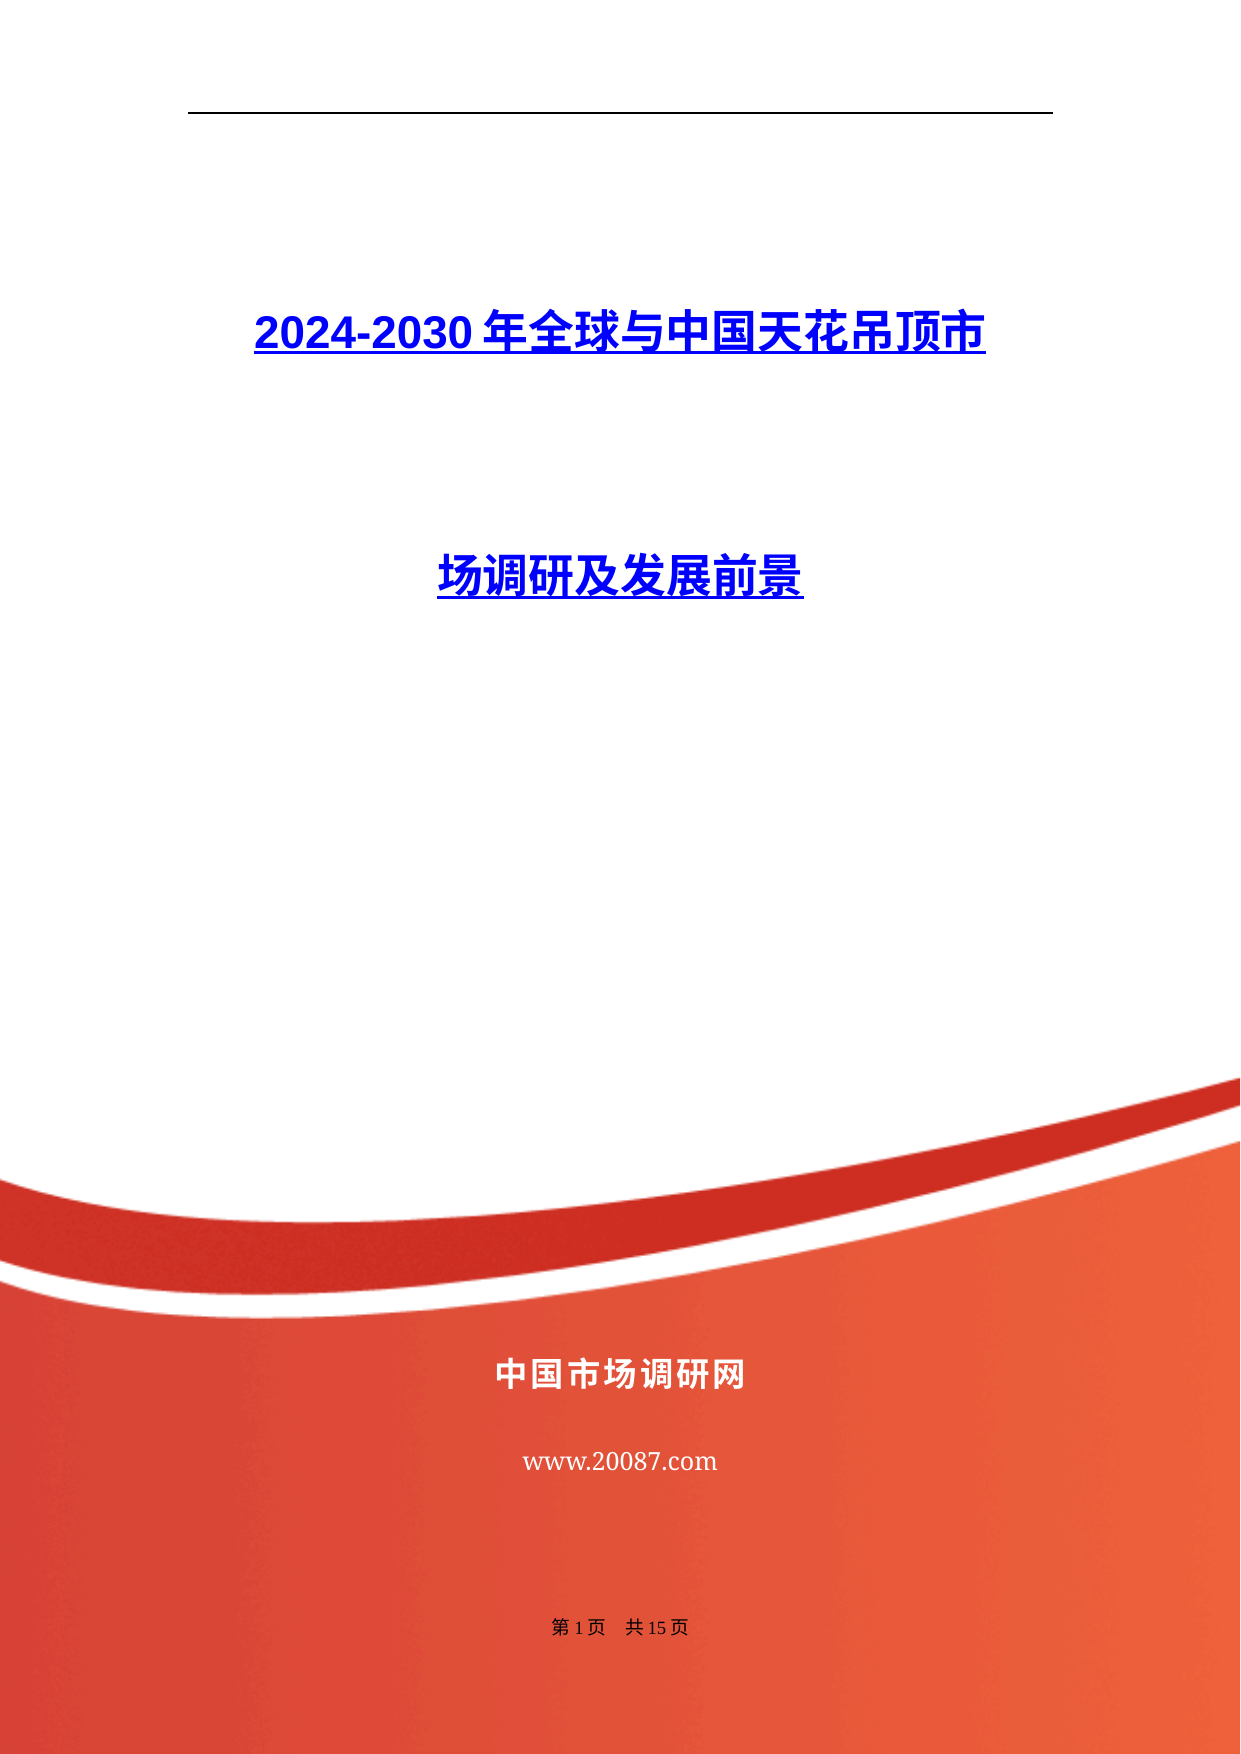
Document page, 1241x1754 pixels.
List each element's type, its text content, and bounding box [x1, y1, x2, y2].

subtitle 中国市场调研网 [187, 1339, 1053, 1404]
text www.20087.com [187, 1428, 1053, 1493]
table_header 2024-2030年全球与中国天花吊顶市场调研及发展前景 [188, 207, 1053, 773]
picture [0, 1006, 1241, 1754]
